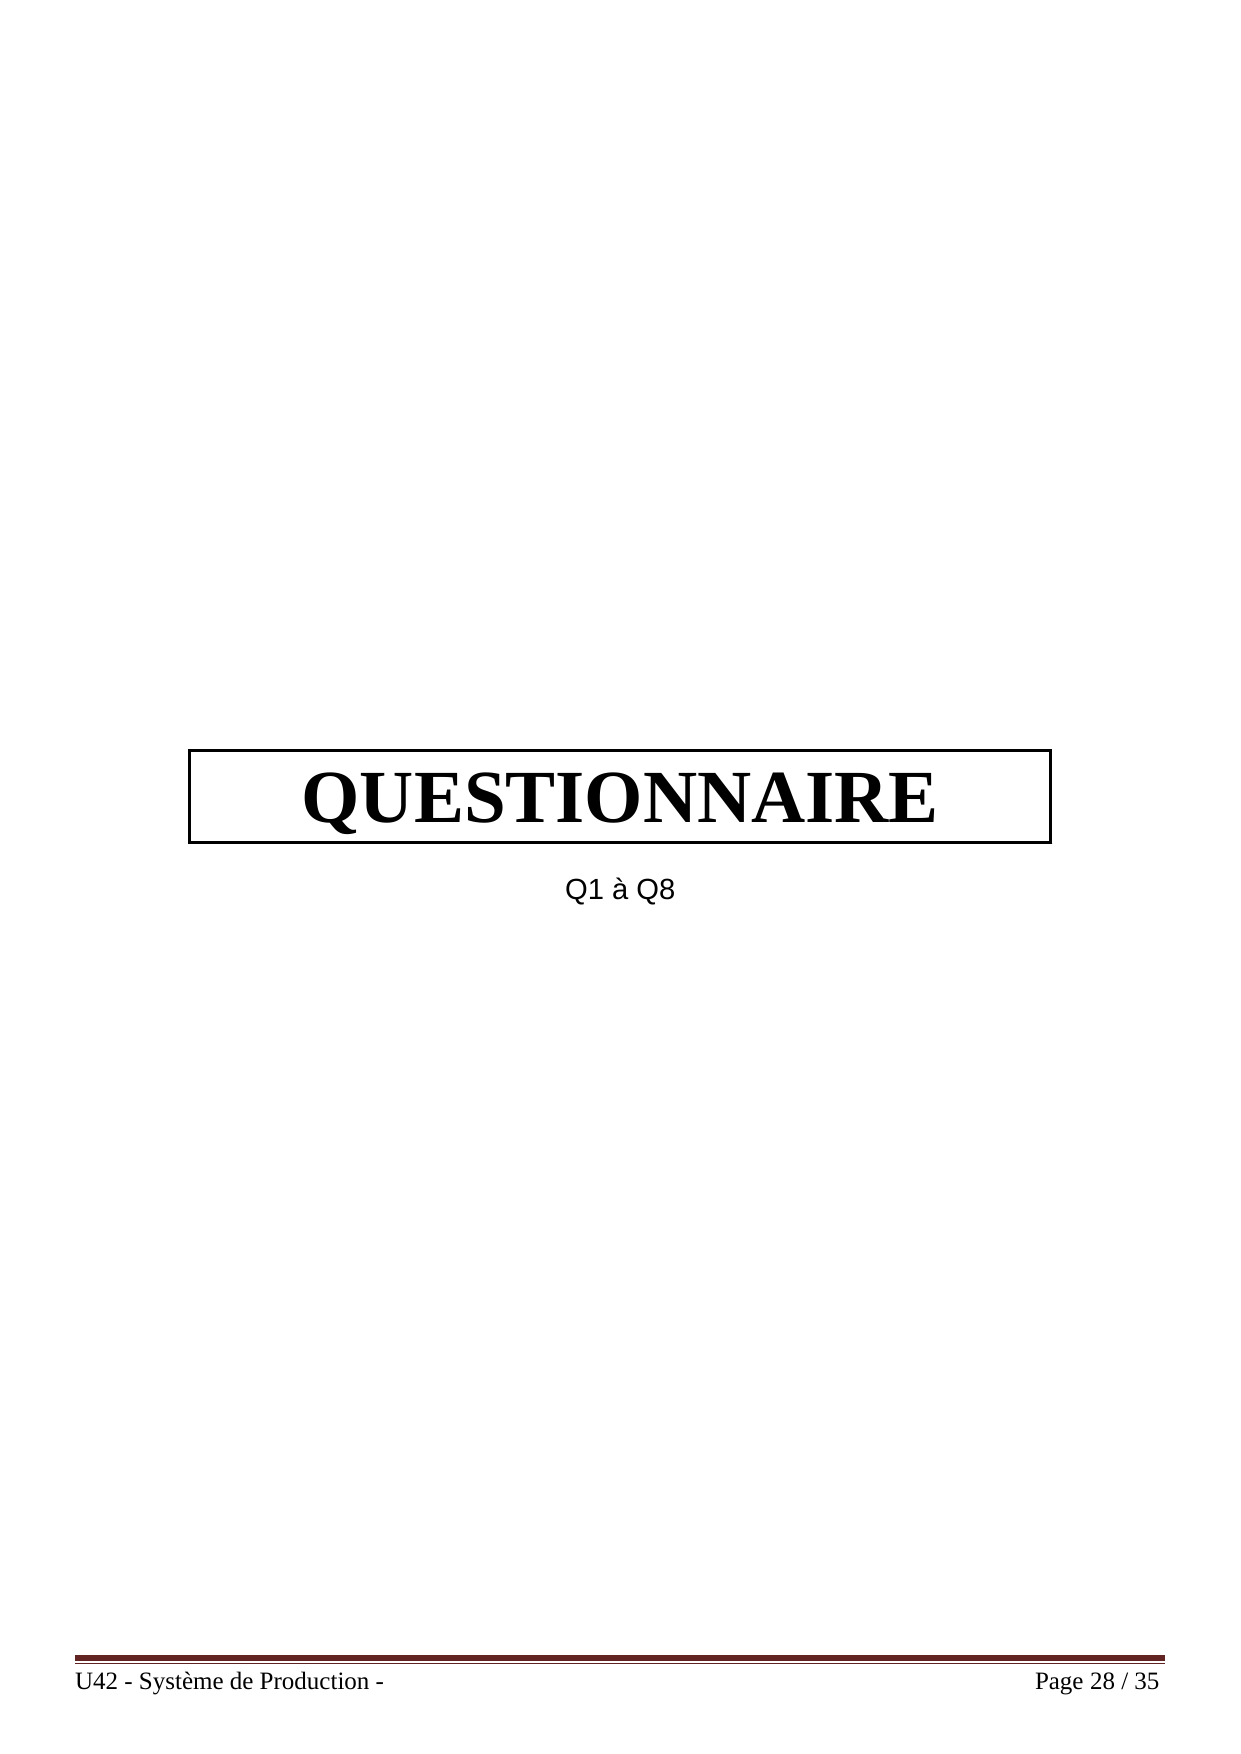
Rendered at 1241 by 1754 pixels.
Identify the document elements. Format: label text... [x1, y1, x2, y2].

text Q1 à Q8 [75, 872, 1165, 906]
text QUESTIONNAIRE [191, 752, 1049, 841]
